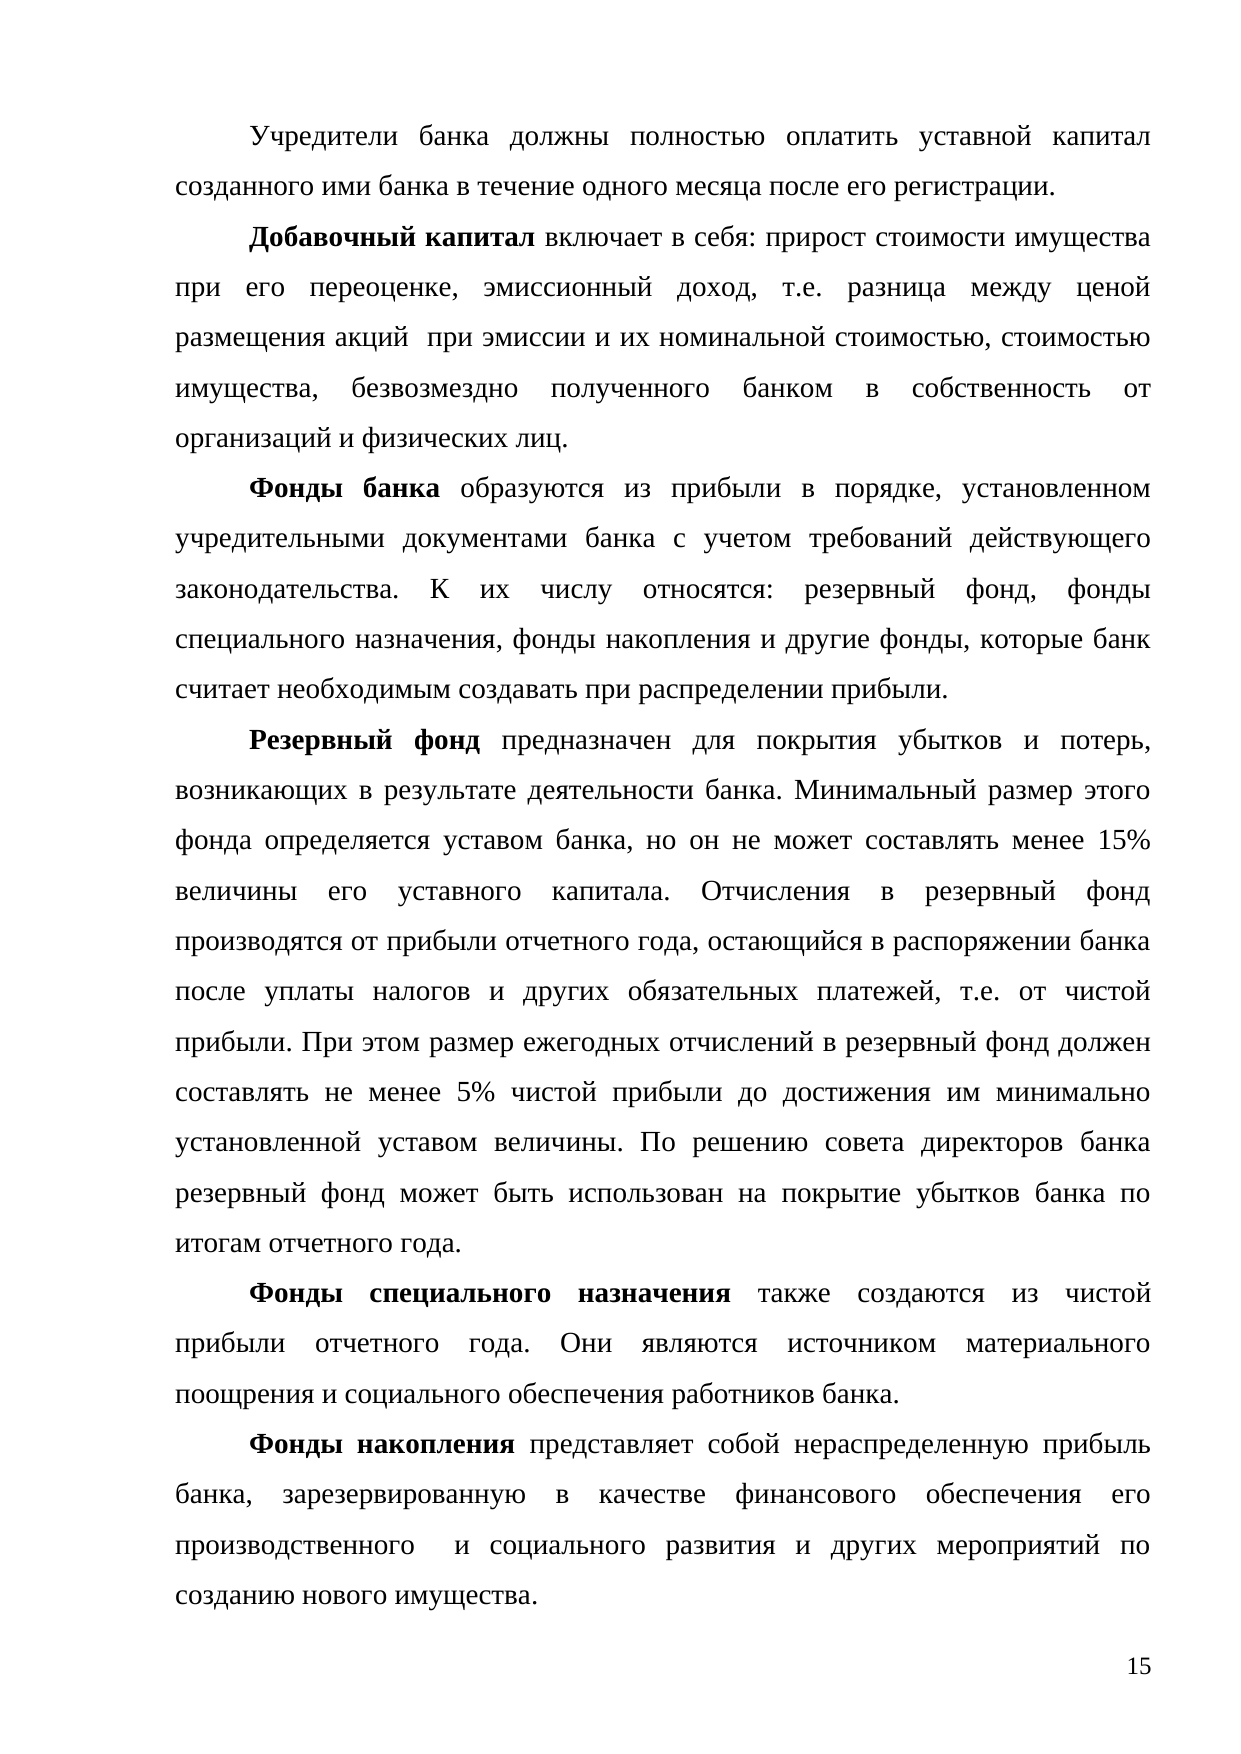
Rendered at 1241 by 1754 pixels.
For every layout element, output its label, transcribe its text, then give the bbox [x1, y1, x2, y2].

text Фонды специального назначения также создаются из чистой прибыли отчетного года. Они являются источником материального поощрения и социального обеспечения работников банка. [175, 1275, 1152, 1409]
text Фонды банка образуются из прибыли в порядке, установленном учредительными документами банка с учетом требований действующего законодательства. К их числу относятся: резервный фонд, фонды специального назначения, фонды накопления и другие фонды, которые банк считает необходимым создавать при распределении прибыли. [175, 470, 1152, 705]
text Учредители банка должны полностью оплатить уставной капитал созданного ими банка в течение одного месяца после его регистрации. [175, 118, 1152, 202]
text Фонды накопления представляет собой нераспределенную прибыль банка, зарезервированную в качестве финансового обеспечения его производственного и социального развития и других мероприятий по созданию нового имущества. [175, 1426, 1152, 1611]
text Резервный фонд предназначен для покрытия убытков и потерь, возникающих в результате деятельности банка. Минимальный размер этого фонда определяется уставом банка, но он не может составлять менее 15% величины его уставного капитала. Отчисления в резервный фонд производятся от прибыли отчетного года, остающийся в распоряжении банка после уплаты налогов и других обязательных платежей, т.е. от чистой прибыли. При этом размер ежегодных отчислений в резервный фонд должен составлять не менее 5% чистой прибыли до достижения им минимально установленной уставом величины. По решению совета директоров банка резервный фонд может быть использован на покрытие убытков банка по итогам отчетного года. [175, 722, 1152, 1258]
text Добавочный капитал включает в себя: прирост стоимости имущества при его переоценке, эмиссионный доход, т.е. разница между ценой размещения акций при эмиссии и их номинальной стоимостью, стоимостью имущества, безвозмездно полученного банком в собственность от организаций и физических лиц. [175, 219, 1152, 453]
